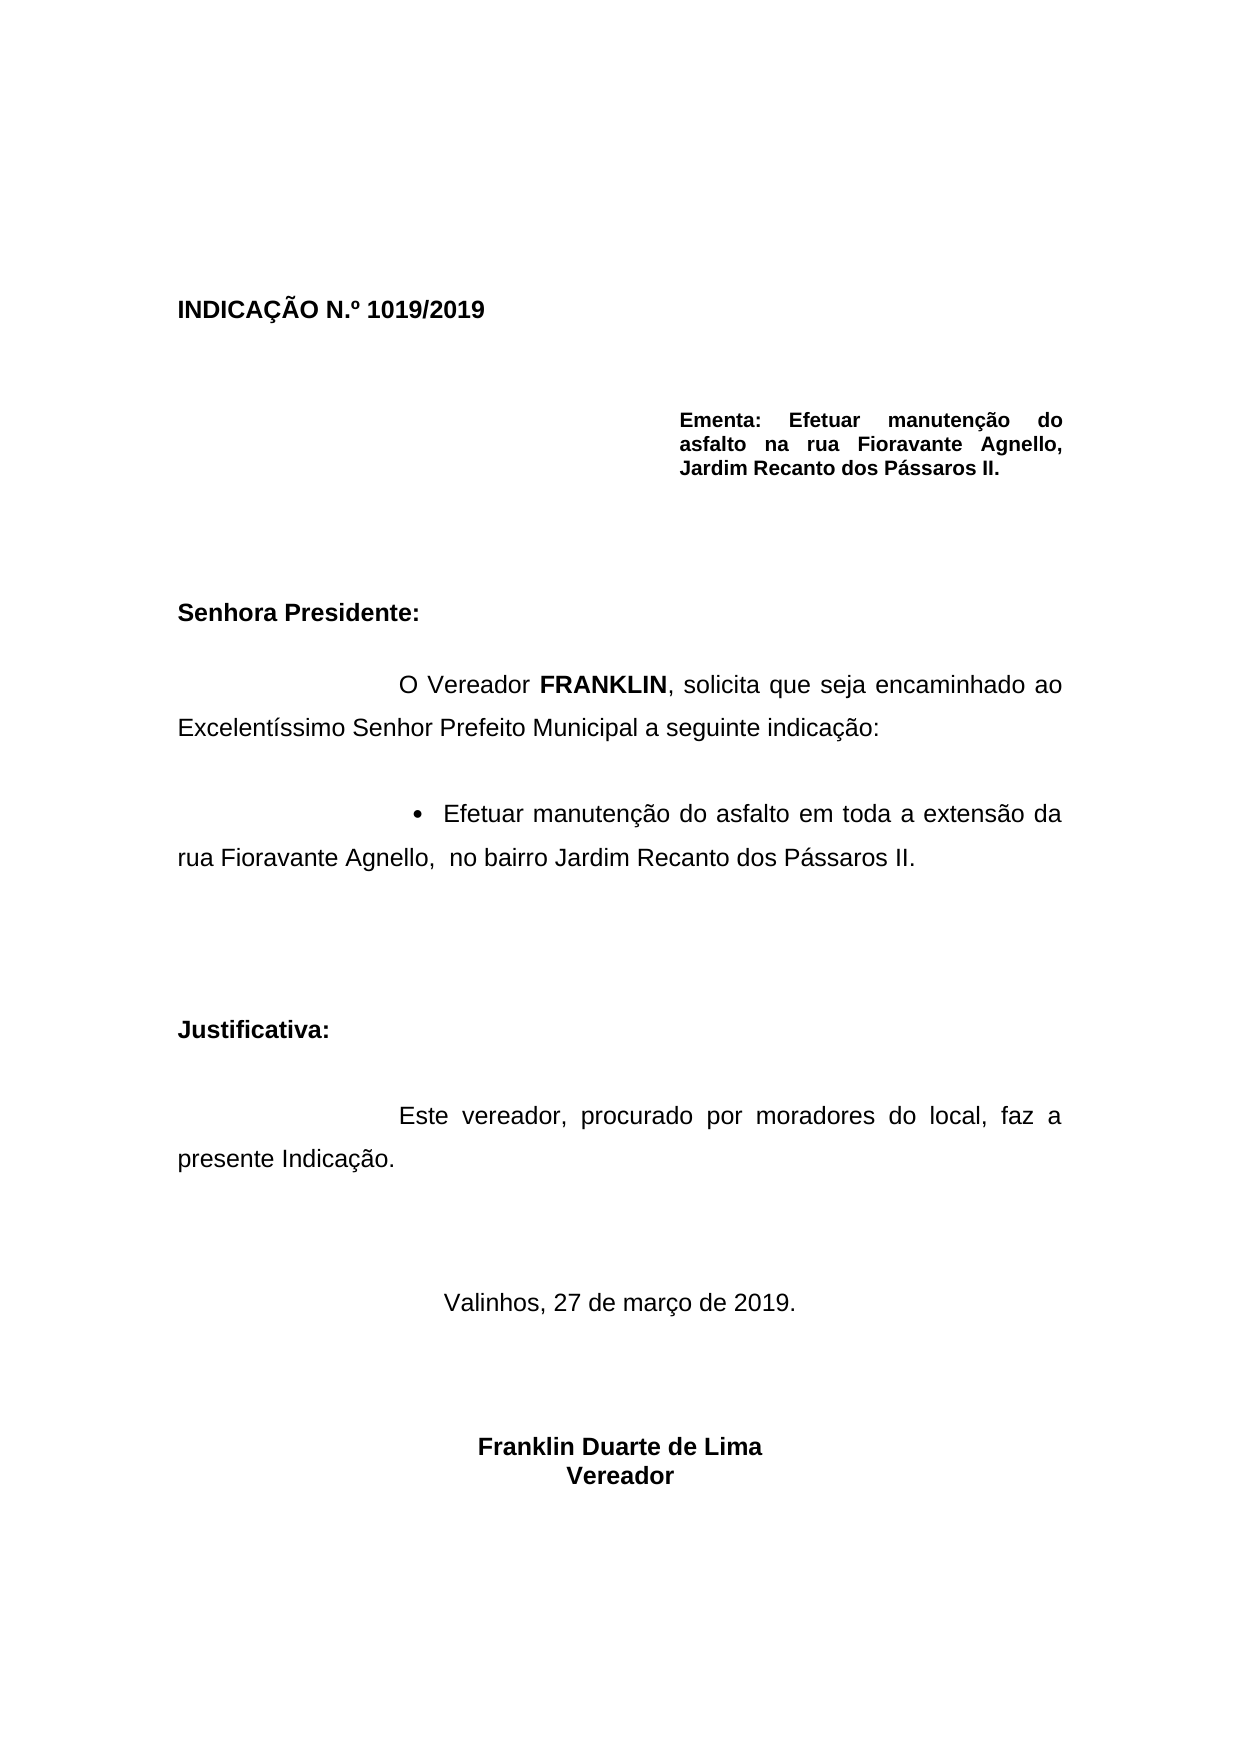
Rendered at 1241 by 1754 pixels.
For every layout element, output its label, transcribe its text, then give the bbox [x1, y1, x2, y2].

text Senhora Presidente: [177, 598, 1063, 627]
text INDICAÇÃO N.º 1019/2019 [177, 295, 1063, 324]
text Justificativa: [177, 1015, 1063, 1044]
text Franklin Duarte de Lima [177, 1432, 1063, 1461]
list Efetuar manutenção do asfalto em toda a extensão da rua Fioravante Agnello, no bairro Jardim Recanto dos Pássaros II. [177, 799, 1063, 871]
text Valinhos, 27 de março de 2019. [177, 1288, 1063, 1317]
text O Vereador FRANKLIN, solicita que seja encaminhado ao Excelentíssimo Senhor Prefeito Municipal a seguinte indicação: [177, 670, 1063, 742]
text Vereador [177, 1461, 1063, 1489]
text Este vereador, procurado por moradores do local, faz a presente Indicação. [177, 1101, 1063, 1173]
text Ementa: Efetuar manutenção do asfalto na rua Fioravante Agnello, Jardim Recanto dos Pássaros II. [679, 408, 1063, 480]
